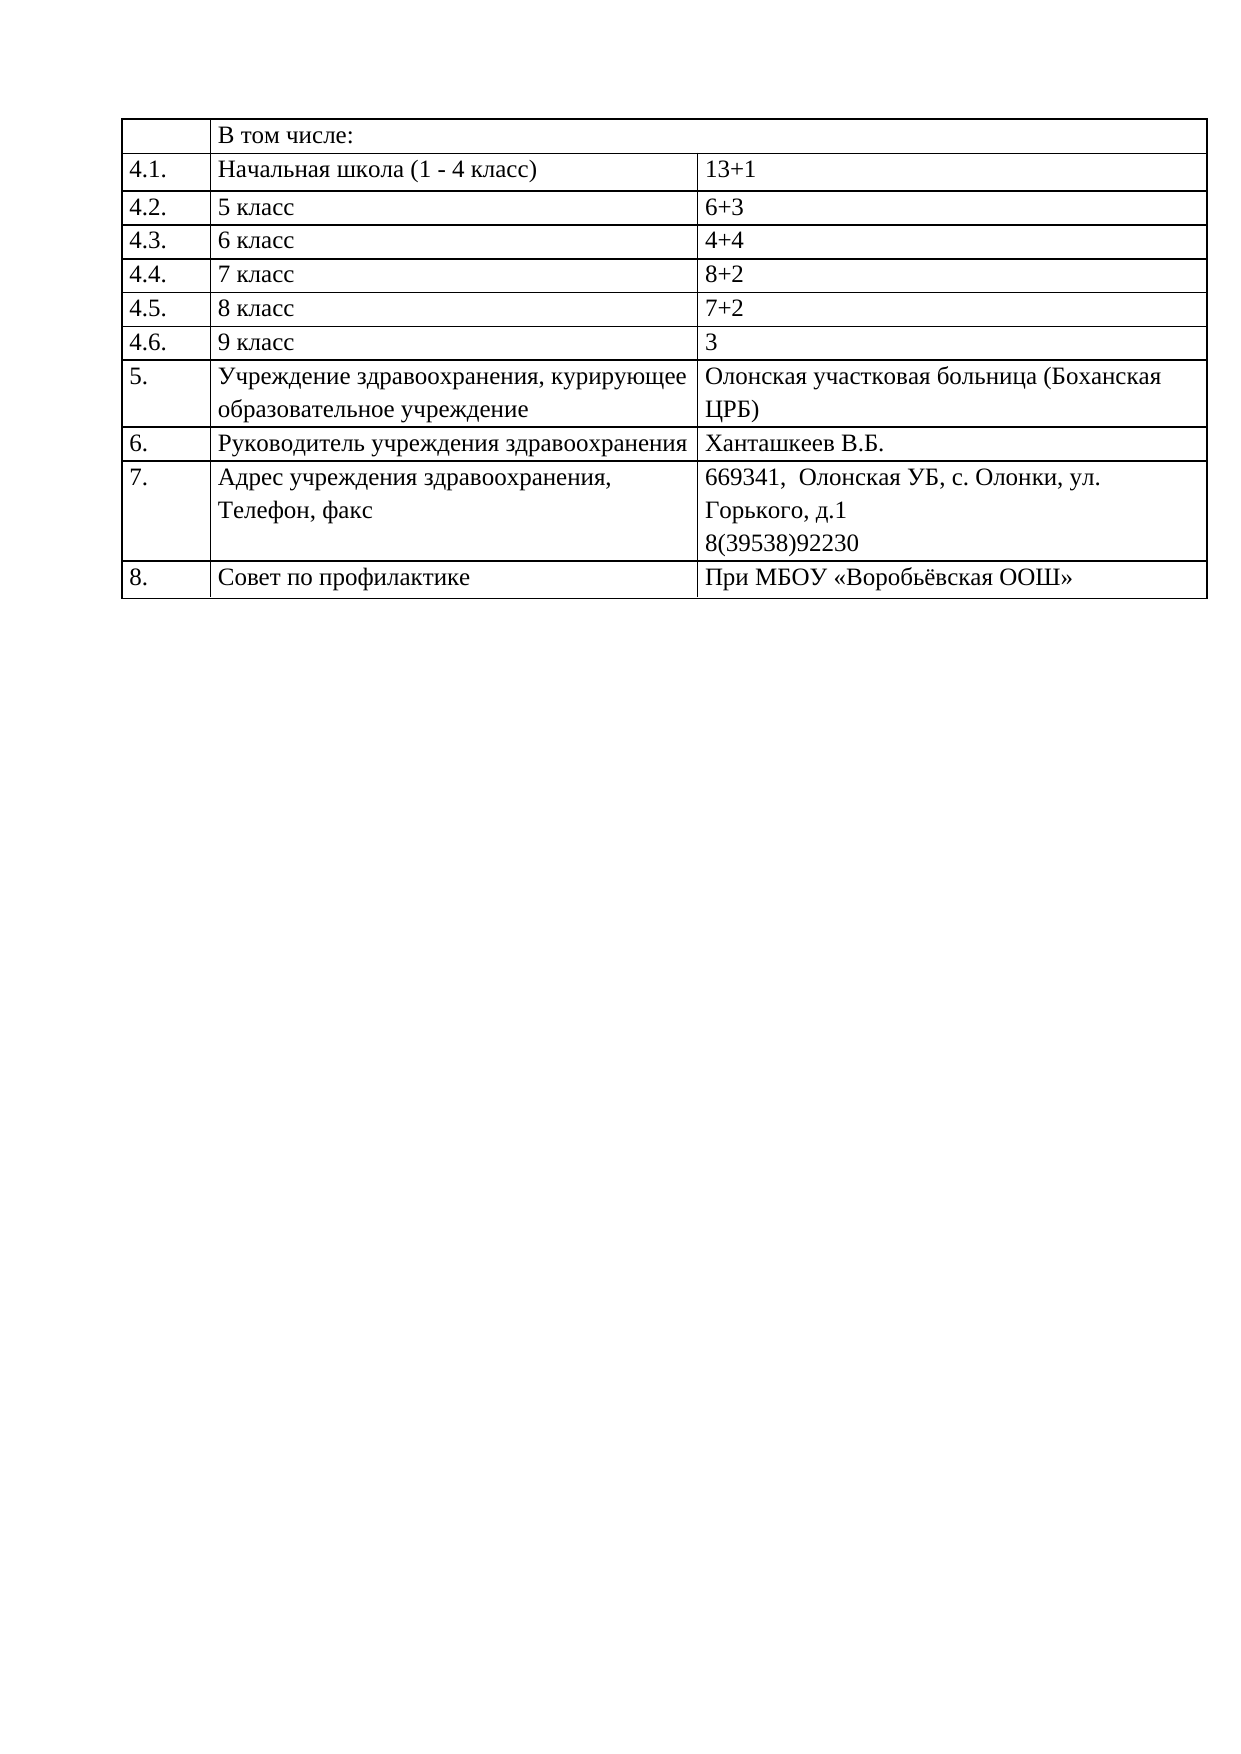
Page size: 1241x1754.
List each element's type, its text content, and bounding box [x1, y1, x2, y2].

table_cell 4.4. [123, 260, 210, 292]
table_cell Олонская участковая больница (Боханская ЦРБ) [698, 361, 1206, 426]
table_cell При МБОУ «Воробьёвская ООШ» [698, 562, 1206, 597]
table_cell 7 класс [211, 260, 697, 292]
table_cell 6. [123, 428, 210, 460]
table_cell 3 [698, 327, 1206, 359]
table_cell 669341, Олонская УБ, с. Олонки, ул. Горького, д.1 8(39538)92230 [698, 462, 1206, 560]
table_cell Ханташкеев В.Б. [698, 428, 1206, 460]
table_cell Совет по профилактике [211, 562, 697, 597]
table_cell Адрес учреждения здравоохранения, Телефон, факс [211, 462, 697, 560]
table_cell В том числе: [211, 120, 1206, 153]
table_cell Начальная школа (1 - 4 класс) [211, 154, 697, 190]
table_cell 8. [123, 562, 210, 597]
table_cell 4.5. [123, 293, 210, 326]
table_cell 7. [123, 462, 210, 560]
table_cell 4.3. [123, 226, 210, 258]
table_cell 8 класс [211, 293, 697, 326]
table_cell 4.2. [123, 192, 210, 224]
table_cell 4.6. [123, 327, 210, 359]
table_cell 6+3 [698, 192, 1206, 224]
table_cell 5. [123, 361, 210, 426]
table_cell [123, 120, 210, 153]
table_cell 13+1 [698, 154, 1206, 190]
table_cell 4.1. [123, 154, 210, 190]
table_cell Учреждение здравоохранения, курирующее образовательное учреждение [211, 361, 697, 426]
table_cell 9 класс [211, 327, 697, 359]
table_cell 6 класс [211, 226, 697, 258]
table_cell 4+4 [698, 226, 1206, 258]
table_cell Руководитель учреждения здравоохранения [211, 428, 697, 460]
table_cell 7+2 [698, 293, 1206, 326]
table_cell 8+2 [698, 260, 1206, 292]
table_cell 5 класс [211, 192, 697, 224]
